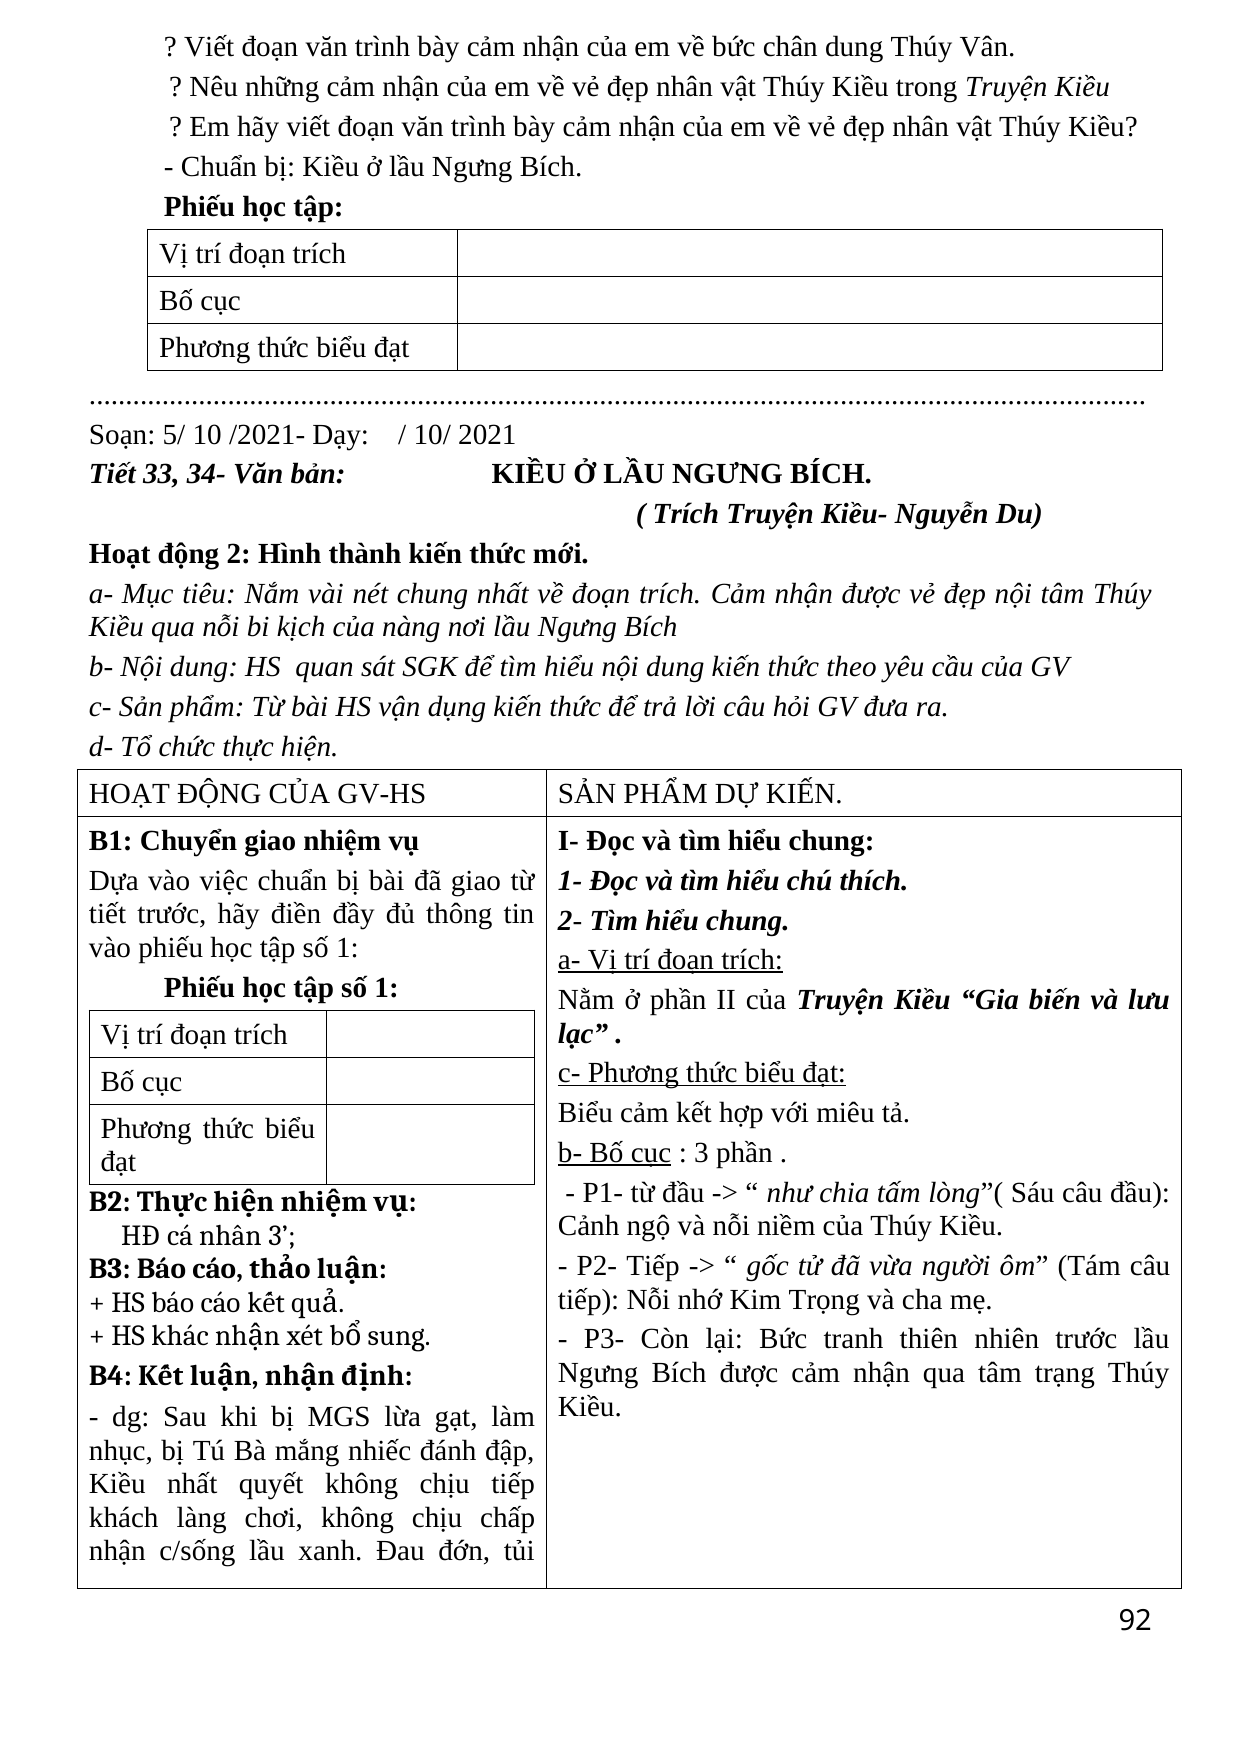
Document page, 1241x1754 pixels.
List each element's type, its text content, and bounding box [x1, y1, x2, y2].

table_cell Phương thức biểu đạt [148, 324, 457, 370]
table_cell [458, 324, 1162, 370]
text c- Sản phẩm: Từ bài HS vận dụng kiến thức để trả lời câu hỏi GV đưa ra. [89, 689, 1152, 723]
text ? Nêu những cảm nhận của em về vẻ đẹp nhân vật Thúy Kiều trong Truyện Kiều [89, 69, 1152, 103]
text d- Tổ chức thực hiện. [89, 729, 1152, 762]
text ? Viết đoạn văn trình bày cảm nhận của em về bức chân dung Thúy Vân. [89, 29, 1152, 63]
text ? Em hãy viết đoạn văn trình bày cảm nhận của em về vẻ đẹp nhân vật Thúy Kiều? [89, 109, 1152, 143]
text Tiết 33, 34- Văn bản: KIỀU Ở LẦU NGƯNG BÍCH. [89, 457, 1152, 490]
table_header Vị trí đoạn trích [148, 230, 457, 276]
text ................................................................................................................................................. [89, 377, 1152, 411]
text Hoạt động 2: Hình thành kiến thức mới. [89, 536, 1152, 570]
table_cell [78, 817, 546, 1588]
text Soạn: 5/ 10 /2021- Dạy: / 10/ 2021 [89, 417, 1152, 450]
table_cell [547, 817, 1181, 1588]
table_cell [458, 277, 1162, 323]
table_header SẢN PHẨM DỰ KIẾN. [547, 770, 1181, 816]
table_cell Bố cục [148, 277, 457, 323]
table_header HOẠT ĐỘNG CỦA GV-HS [78, 770, 546, 816]
text Phiếu học tập: [89, 189, 1152, 222]
text b- Nội dung: HS quan sát SGK để tìm hiểu nội dung kiến thức theo yêu cầu của GV [89, 649, 1152, 683]
text ( Trích Truyện Kiều- Nguyễn Du) [89, 496, 1152, 530]
text a- Mục tiêu: Nắm vài nét chung nhất về đoạn trích. Cảm nhận được vẻ đẹp nội tâm Thúy Kiều qua nỗi bi kịch của nàng nơi lầu Ngưng Bích [89, 576, 1152, 643]
table_header [458, 230, 1162, 276]
text - Chuẩn bị: Kiều ở lầu Ngưng Bích. [89, 149, 1152, 182]
